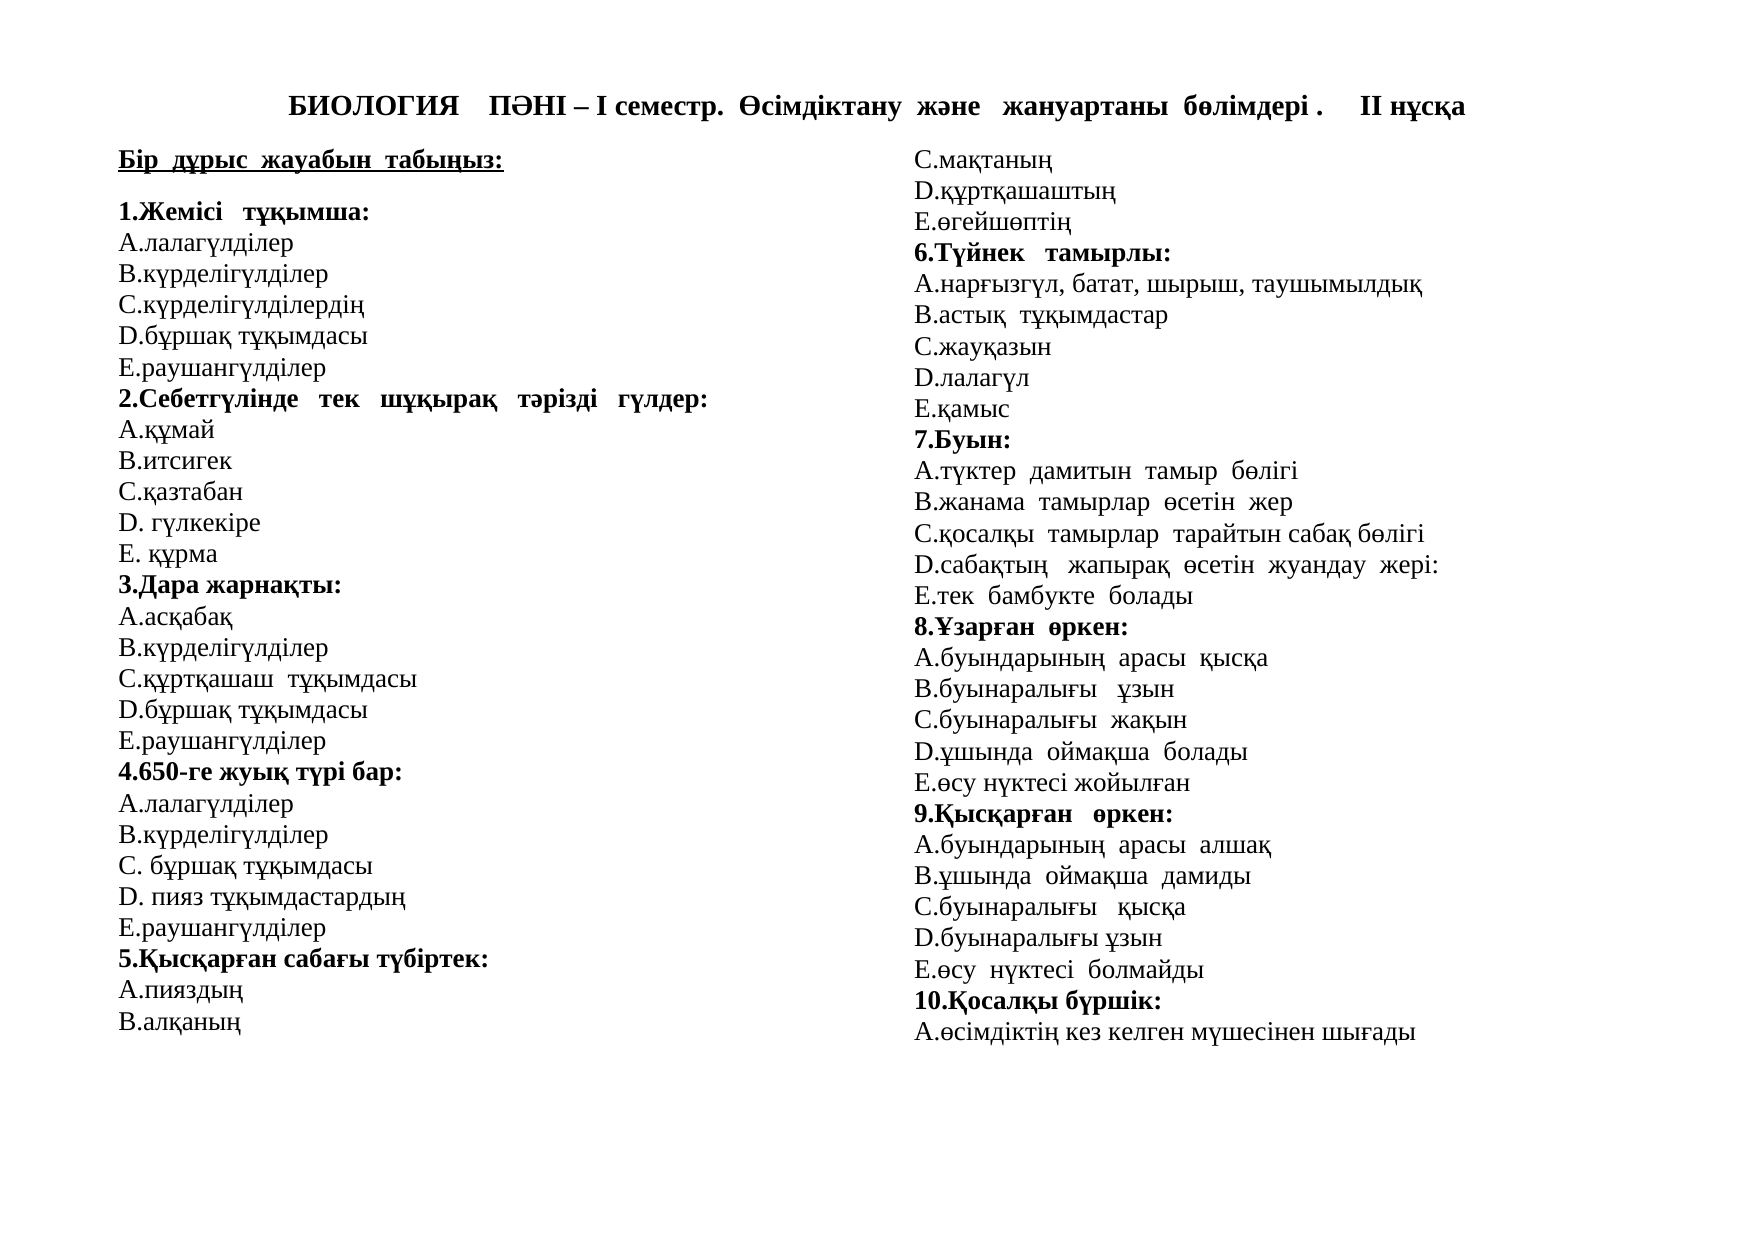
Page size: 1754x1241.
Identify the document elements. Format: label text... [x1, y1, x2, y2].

text B.буынаралығы ұзын [914, 672, 1636, 703]
text C.қосалқы тамырлар тарайтын сабақ бөлігі [914, 517, 1636, 548]
text БИОЛОГИЯ ПӘНІ – І семестр. Өсімдіктану және жануартаны бөлімдері . ІІ нұсқа [118, 88, 1636, 122]
text С.мақтаның [914, 143, 1636, 174]
text B.жанама тамырлар өсетін жер [914, 486, 1636, 517]
text В.алқаның [118, 1005, 840, 1036]
text В.күрделігүлділер [118, 631, 840, 662]
text С. бұршақ тұқымдасы [118, 849, 840, 880]
text А.лалагүлділер [118, 226, 840, 257]
text 9.Қысқарған өркен: [914, 797, 1636, 828]
text B.астық тұқымдастар [914, 299, 1636, 330]
text E.раушангүлділер [118, 911, 840, 942]
text 6.Түйнек тамырлы: [914, 236, 1636, 267]
text 3.Дара жарнақты: [118, 569, 840, 600]
text Е.тек бамбукте болады [914, 579, 1636, 610]
text В.күрделігүлділер [118, 257, 840, 288]
text A.түктер дамитын тамыр бөлігі [914, 454, 1636, 486]
text 8.Ұзарған өркен: [914, 610, 1636, 641]
text D.бұршақ тұқымдасы [118, 319, 840, 351]
text A.өсімдіктің кез келген мүшесінен шығады [914, 1015, 1636, 1046]
text Бір дұрыс жауабын табыңыз: [118, 143, 840, 174]
text E.раушангүлділер [118, 351, 840, 382]
text D.құртқашаштың [914, 174, 1636, 205]
text 10.Қосалқы бүршік: [914, 984, 1636, 1015]
text С.қазтабан [118, 475, 840, 506]
text А.лалагүлділер [118, 787, 840, 818]
text 1.Жемісі тұқымша: [118, 195, 840, 226]
text B.ұшында оймақша дамиды [914, 859, 1636, 890]
text Е.өсу нүктесі жойылған [914, 766, 1636, 797]
text А.асқабақ [118, 600, 840, 631]
text A.нарғызгүл, батат, шырыш, таушымылдық [914, 267, 1636, 299]
text D.бұршақ тұқымдасы [118, 693, 840, 724]
text А.құмай [118, 413, 840, 444]
text D.буынаралығы ұзын [914, 922, 1636, 953]
text Е.қамыс [914, 392, 1636, 423]
text D.лалагүл [914, 361, 1636, 392]
text E.өгейшөптің [914, 205, 1636, 236]
text С.құртқашаш тұқымдасы [118, 662, 840, 693]
text 2.Себетгүлінде тек шұқырақ тәрізді гүлдер: [118, 382, 840, 413]
text E.раушангүлділер [118, 724, 840, 756]
text В.күрделігүлділер [118, 818, 840, 849]
text С.күрделігүлділердің [118, 288, 840, 319]
text E. құрма [118, 537, 840, 569]
text C.буынаралығы жақын [914, 703, 1636, 735]
text 4.650-ге жуық түрі бар: [118, 756, 840, 787]
text D. пияз тұқымдастардың [118, 880, 840, 911]
text A.буындарының арасы қысқа [914, 641, 1636, 672]
text D.ұшында оймақша болады [914, 735, 1636, 766]
text C.жауқазын [914, 330, 1636, 361]
text 7.Буын: [914, 423, 1636, 454]
text C.буынаралығы қысқа [914, 890, 1636, 922]
text D. гүлкекіре [118, 506, 840, 537]
text 5.Қысқарған сабағы түбіртек: [118, 942, 840, 973]
text А.пияздың [118, 973, 840, 1005]
text Е.өсу нүктесі болмайды [914, 953, 1636, 984]
text A.буындарының арасы алшақ [914, 828, 1636, 859]
text В.итсигек [118, 444, 840, 475]
text D.сабақтың жапырақ өсетін жуандау жері: [914, 548, 1636, 579]
